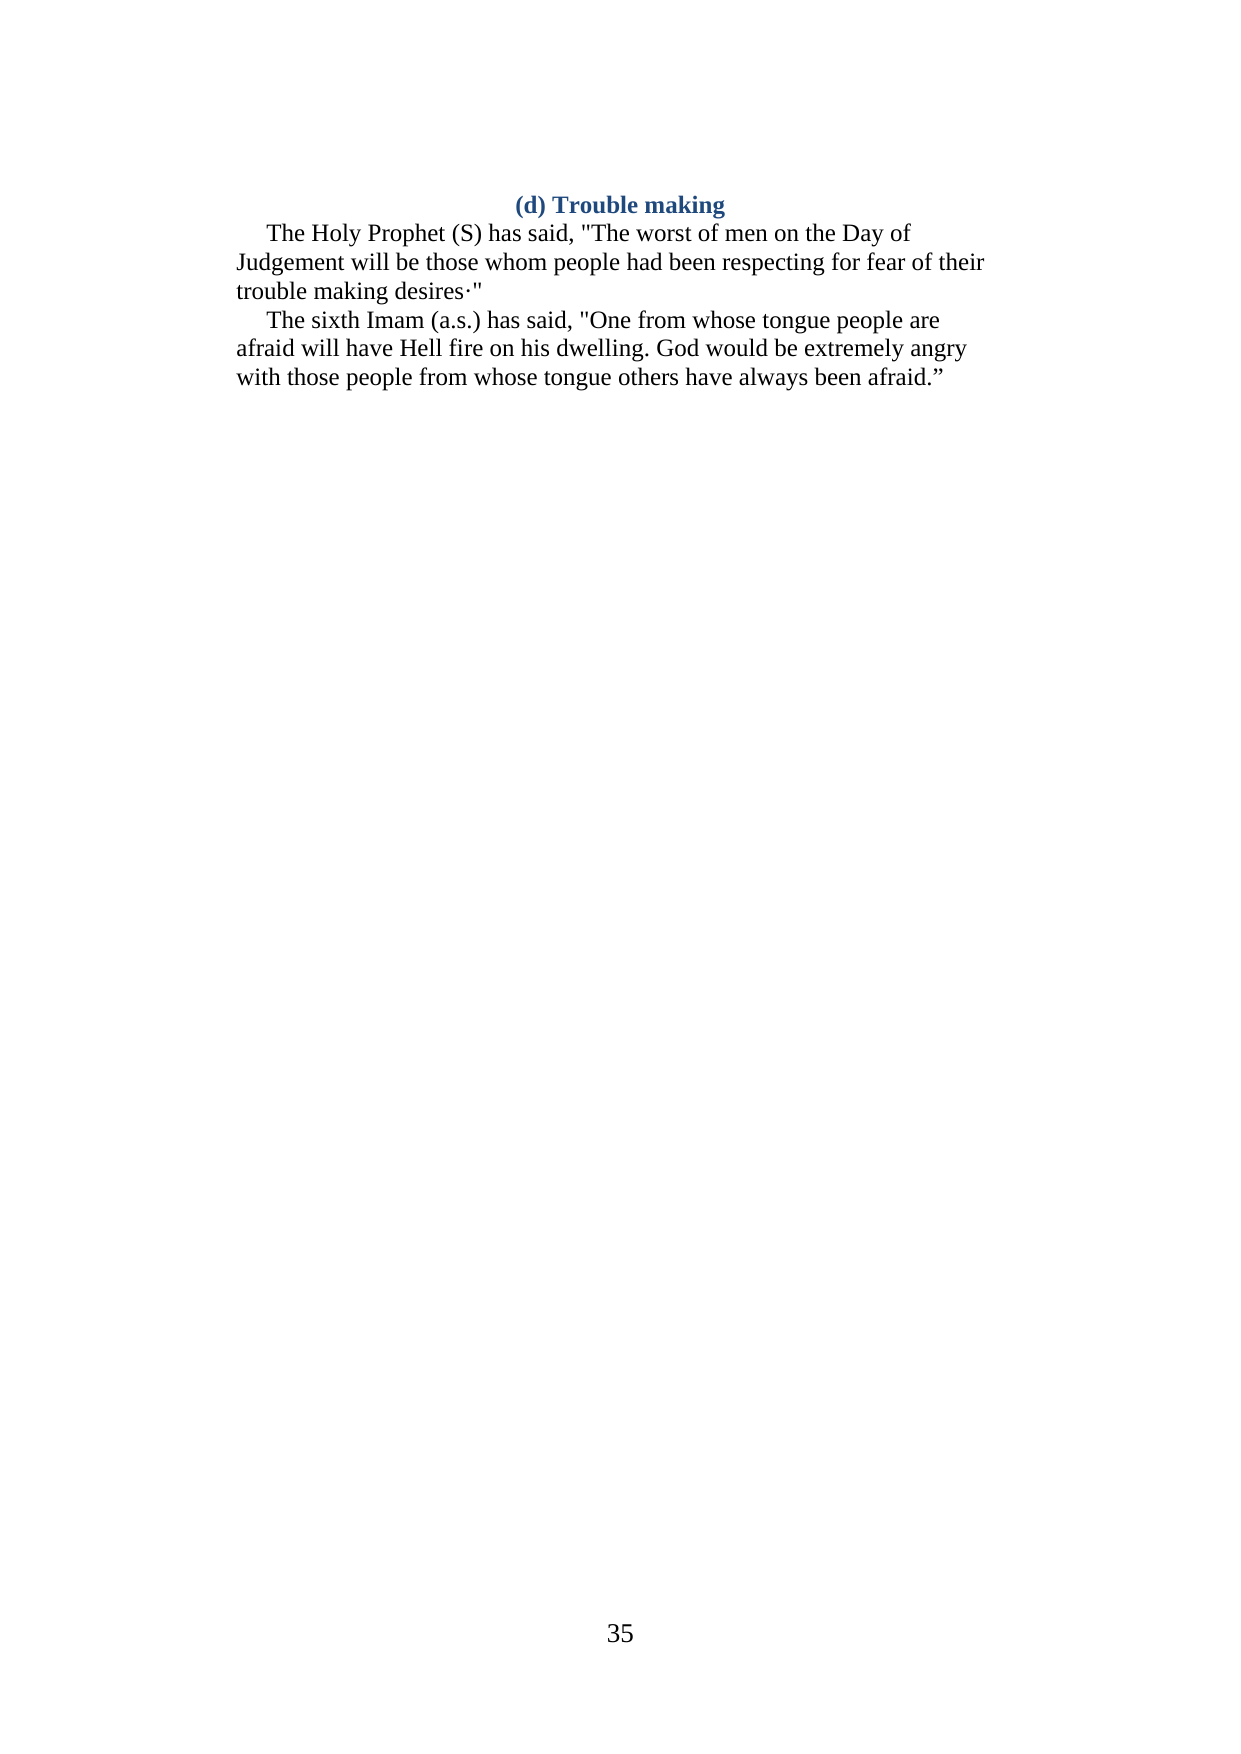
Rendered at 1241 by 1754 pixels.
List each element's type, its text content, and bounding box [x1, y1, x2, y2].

text The Holy Prophet (S) has said, "The worst of men on the Day of Judgement will be those whom people had been respecting for fear of their trouble making desires·" [236, 218, 1004, 305]
subtitle (d) Trouble making [236, 190, 1004, 218]
text The sixth Imam (a.s.) has said, "One from whose tongue people are afraid will have Hell fire on his dwelling. God would be extremely angry with those people from whose tongue others have always been afraid.” [236, 305, 1004, 391]
